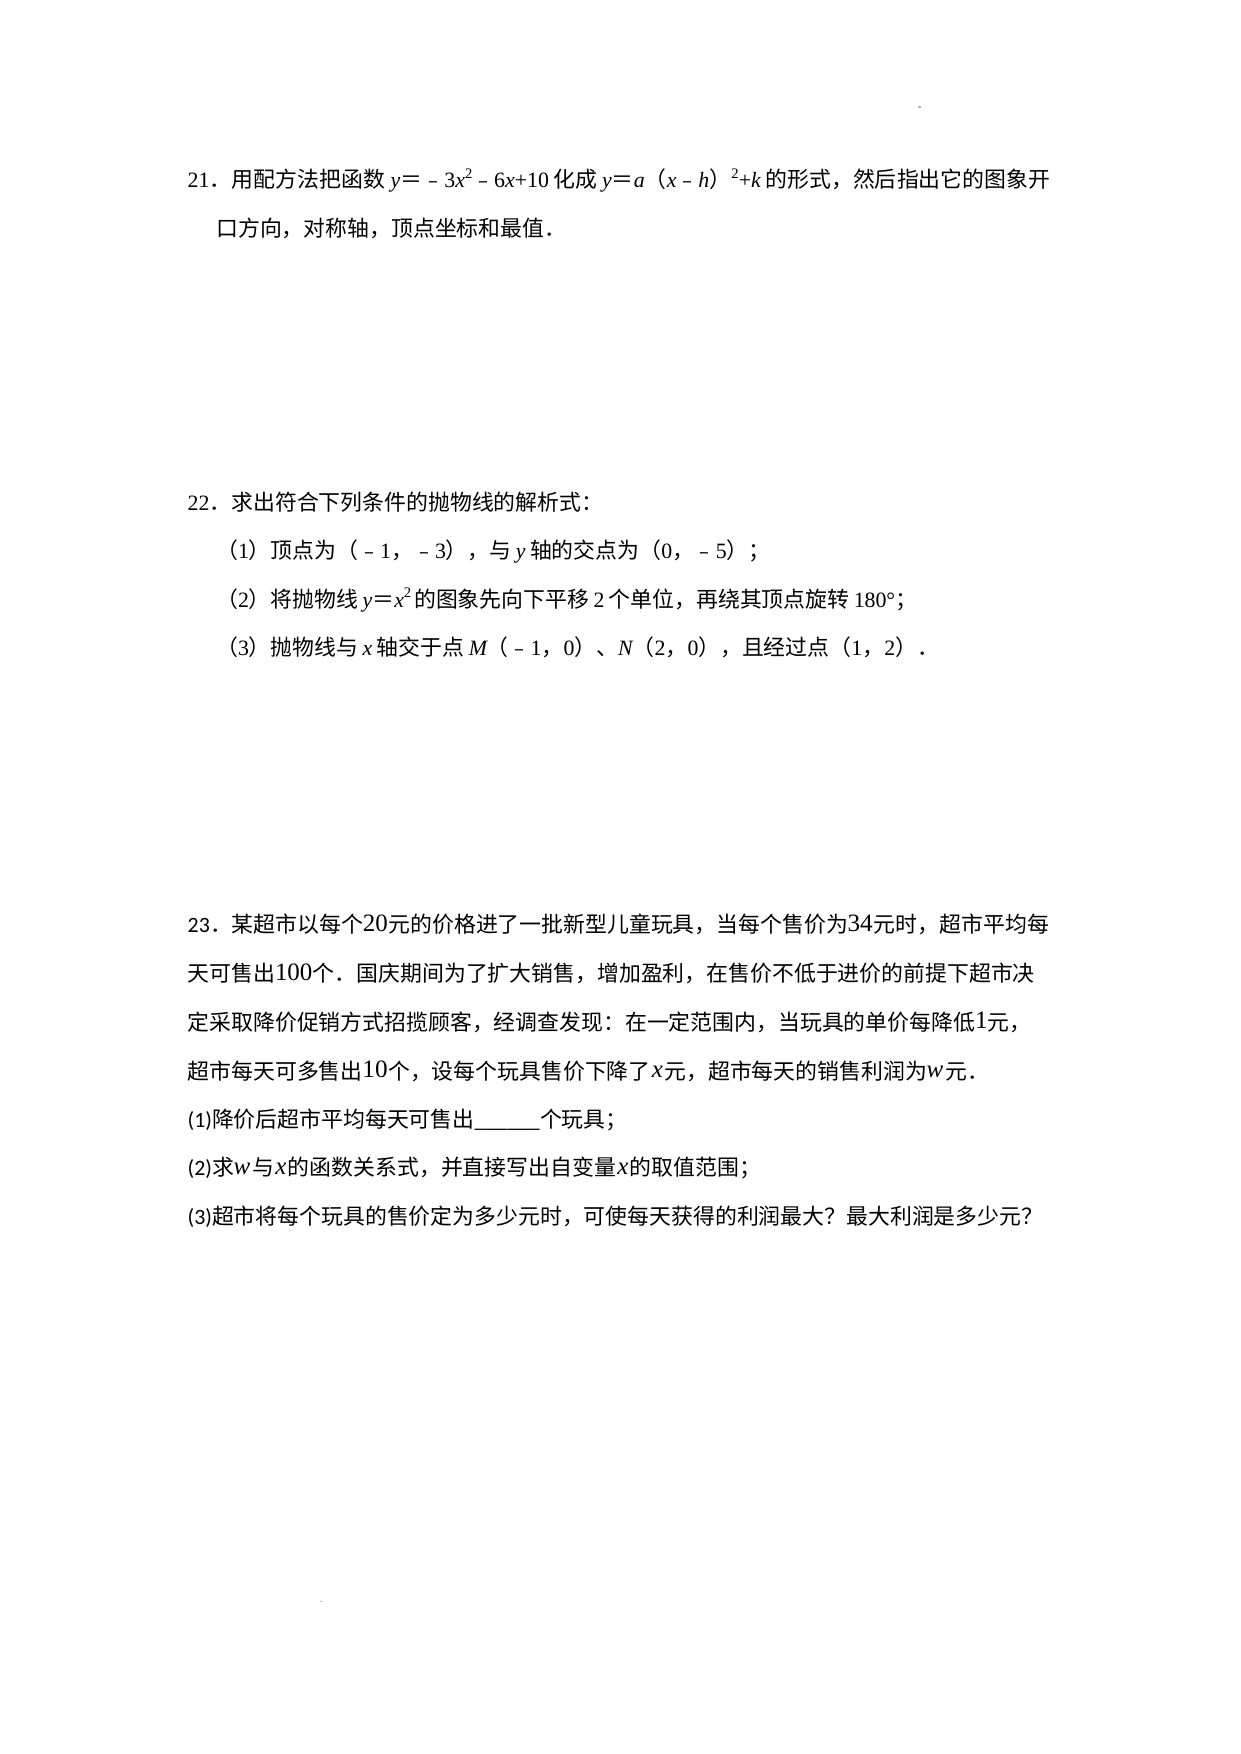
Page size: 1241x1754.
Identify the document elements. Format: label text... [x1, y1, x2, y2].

text （1）顶点为（﹣1，﹣3），与y轴的交点为（0，﹣5）； [216, 533, 1053, 565]
text 22．求出符合下列条件的抛物线的解析式： [187, 484, 1053, 517]
text (3)超市将每个玩具的售价定为多少元时，可使每天获得的利润最大？最大利润是多少元？ [187, 1198, 1053, 1231]
text （3）抛物线与x轴交于点M（﹣1，0）、N（2，0），且经过点（1，2）． [216, 629, 1053, 662]
text (2)求与的函数关系式，并直接写出自变量的取值范围； [187, 1150, 1053, 1182]
text (1)降价后超市平均每天可售出______个玩具； [187, 1102, 1053, 1134]
text 21．用配方法把函数y＝﹣3x2﹣6x+10化成y＝a（x﹣h）2+k的形式，然后指出它的图象开口方向，对称轴，顶点坐标和最值． [187, 162, 1053, 243]
text 23．某超市以每个元的价格进了一批新型儿童玩具，当每个售价为元时，超市平均每天可售出个．国庆期间为了扩大销售，增加盈利，在售价不低于进价的前提下超市决定采取降价促销方式招揽顾客，经调查发现：在一定范围内，当玩具的单价每降低元，超市每天可多售出个，设每个玩具售价下降了元，超市每天的销售利润为元． [187, 907, 1053, 1086]
text （2）将抛物线y＝x2的图象先向下平移2个单位，再绕其顶点旋转180°； [216, 581, 1053, 614]
